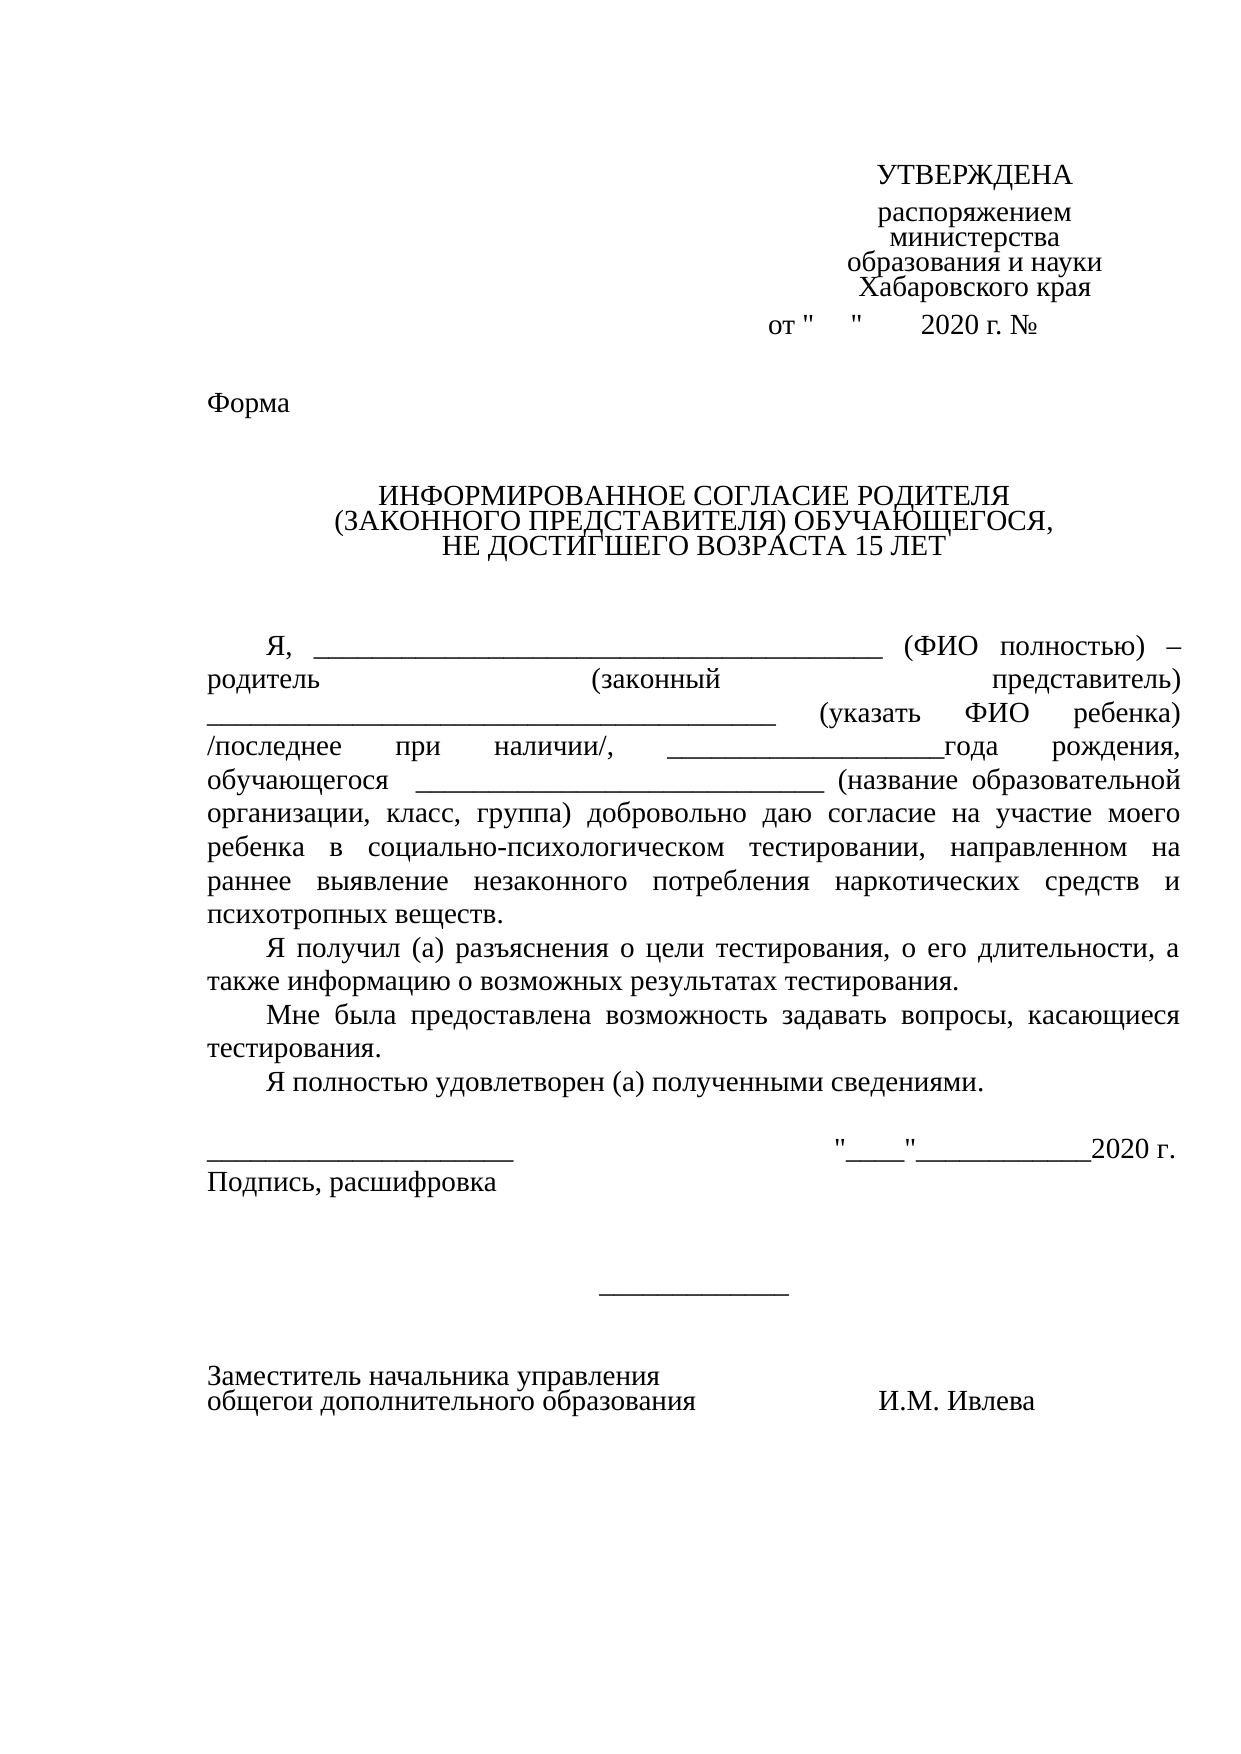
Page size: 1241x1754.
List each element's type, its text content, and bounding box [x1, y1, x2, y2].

text Хабаровского края [768, 277, 1181, 302]
text ИНФОРМИРОВАННОЕ СОГЛАСИЕ РОДИТЕЛЯ [911, 486, 1181, 511]
text Заместитель начальника управления [207, 1366, 1181, 1391]
text Мне была предоставлена возможность задавать вопросы, касающиеся тестирования. [207, 997, 1181, 1064]
text общегои дополнительного образования И.М. Ивлева [207, 1391, 1181, 1416]
text министерства [768, 227, 1181, 252]
text _____________ [207, 1265, 1181, 1299]
text образования и науки [768, 252, 1181, 277]
text Форма [207, 385, 1181, 419]
text Я, _______________________________________ (ФИО полностью) – родитель (законный представитель) _______________________________________ (указать ФИО ребенка) /последнее при наличии/, ___________________года рождения, обучающегося ____________________________ (название образовательной организации, класс, группа) добровольно даю согласие на участие моего ребенка в социально-психологическом тестировании, направленном на раннее выявление незаконного потребления наркотических средств и психотропных веществ. [207, 628, 1181, 930]
text ИНФОРМИРОВАННОЕ СОГЛАСИЕ РОДИТЕЛЯ [207, 486, 901, 511]
text распоряжением [768, 202, 1181, 227]
text Подпись, расшифровка [207, 1164, 1181, 1198]
text Я полностью удовлетворен (а) полученными сведениями. [207, 1064, 1181, 1097]
text УТВЕРЖДЕНА [768, 164, 1181, 189]
text Я получил (а) разъяснения о цели тестирования, о его длительности, а также информацию о возможных результатах тестирования. [207, 930, 1181, 997]
text от " " 2020 г. № [768, 314, 1181, 339]
text _____________________ "____"____________2020 г. [207, 1131, 1181, 1164]
text (ЗАКОННОГО ПРЕДСТАВИТЕЛЯ) ОБУЧАЮЩЕГОСЯ, НЕ ДОСТИГШЕГО ВОЗРАСТА 15 ЛЕТ [207, 511, 1181, 561]
